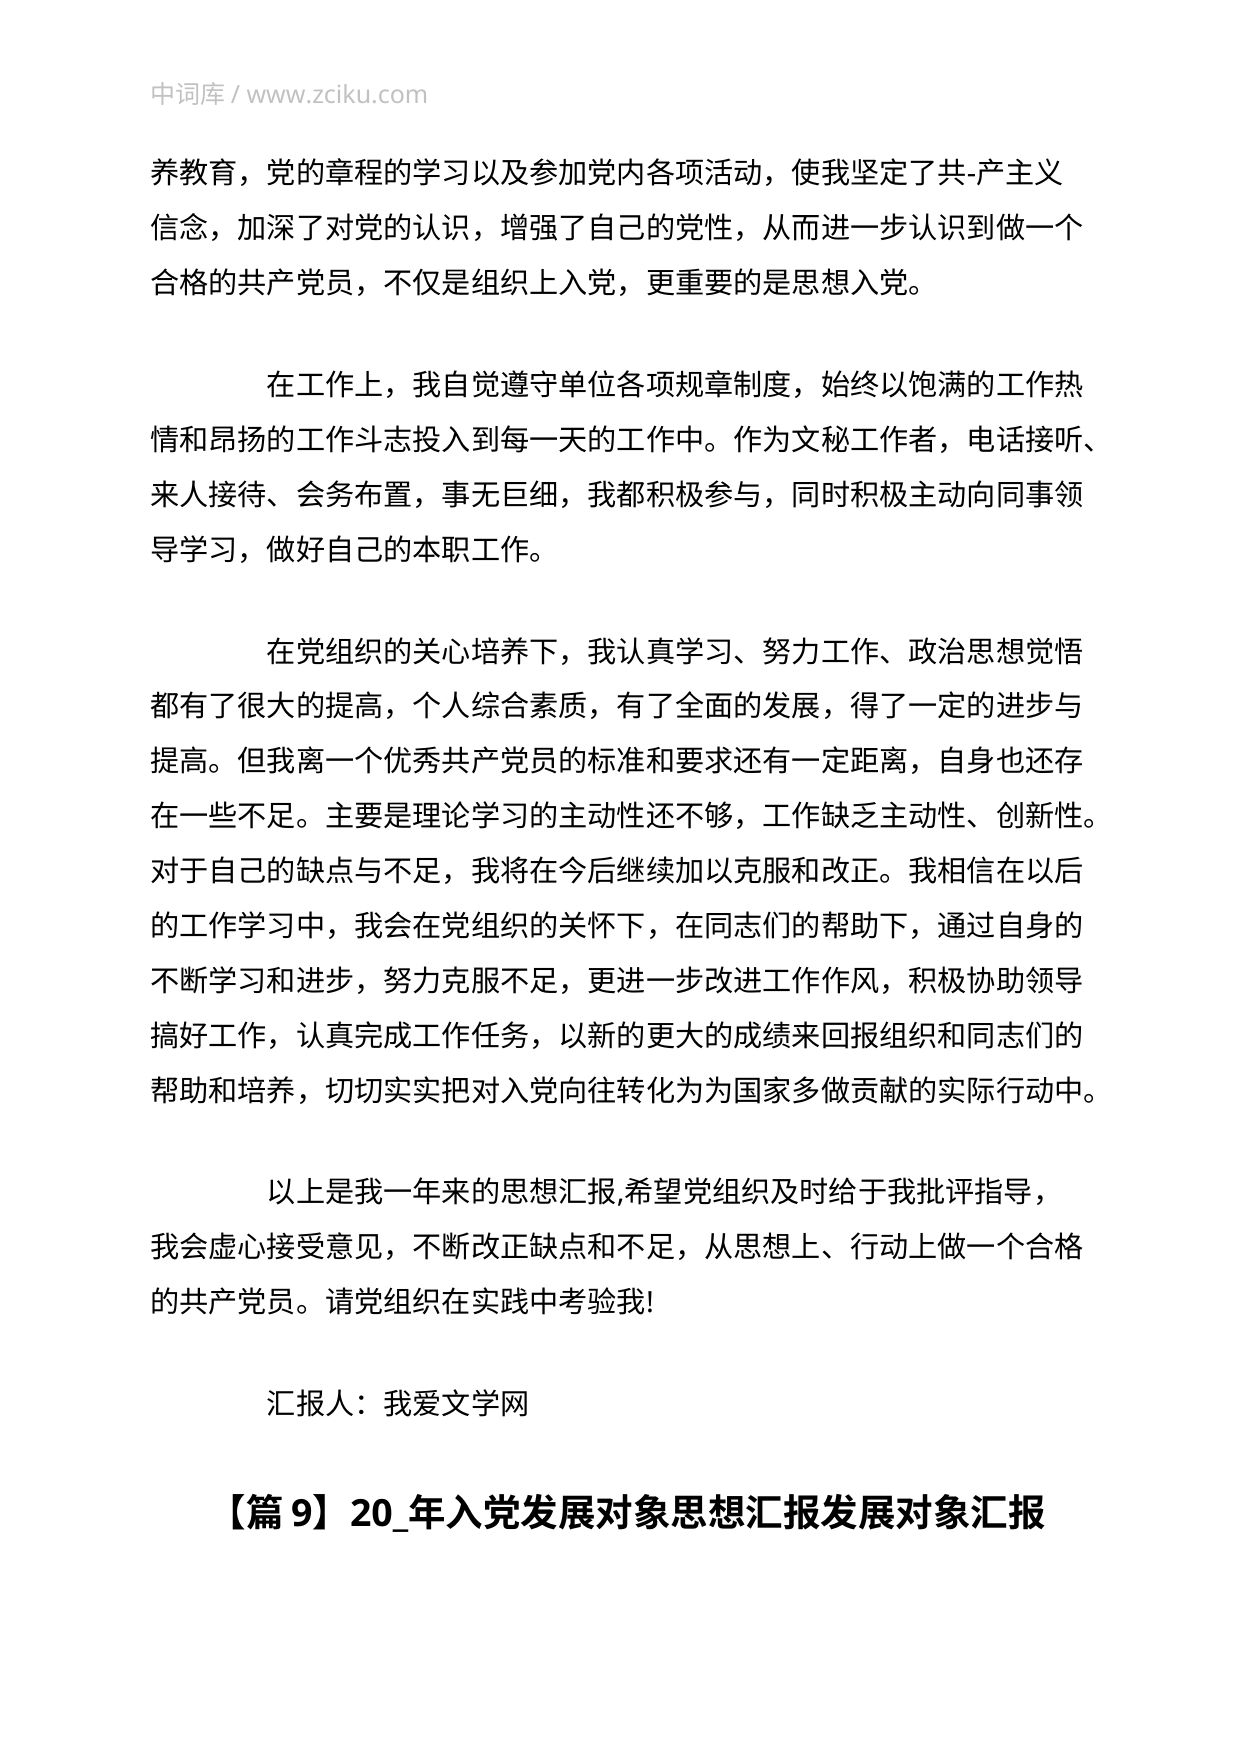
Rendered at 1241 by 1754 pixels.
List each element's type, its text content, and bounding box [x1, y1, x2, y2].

text 在工作上，我自觉遵守单位各项规章制度，始终以饱满的工作热情和昂扬的工作斗志投入到每一天的工作中。作为文秘工作者，电话接听、来人接待、会务布置，事无巨细，我都积极参与，同时积极主动向同事领导学习，做好自己的本职工作。 [150, 362, 1090, 569]
text 在党组织的关心培养下，我认真学习、努力工作、政治思想觉悟都有了很大的提高，个人综合素质，有了全面的发展，得了一定的进步与提高。但我离一个优秀共产党员的标准和要求还有一定距离，自身也还存在一些不足。主要是理论学习的主动性还不够，工作缺乏主动性、创新性。对于自己的缺点与不足，我将在今后继续加以克服和改正。我相信在以后的工作学习中，我会在党组织的关怀下，在同志们的帮助下，通过自身的不断学习和进步，努力克服不足，更进一步改进工作作风，积极协助领导搞好工作，认真完成工作任务，以新的更大的成绩来回报组织和同志们的帮助和培养，切切实实把对入党向往转化为为国家多做贡献的实际行动中。 [150, 628, 1090, 1109]
text 以上是我一年来的思想汇报,希望党组织及时给于我批评指导，我会虚心接受意见，不断改正缺点和不足，从思想上、行动上做一个合格的共产党员。请党组织在实践中考验我! [150, 1169, 1090, 1321]
text 【篇9】20_年入党发展对象思想汇报发展对象汇报 [150, 1483, 1090, 1537]
text 汇报人：我爱文学网 [150, 1381, 1090, 1423]
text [150, 150, 1090, 302]
